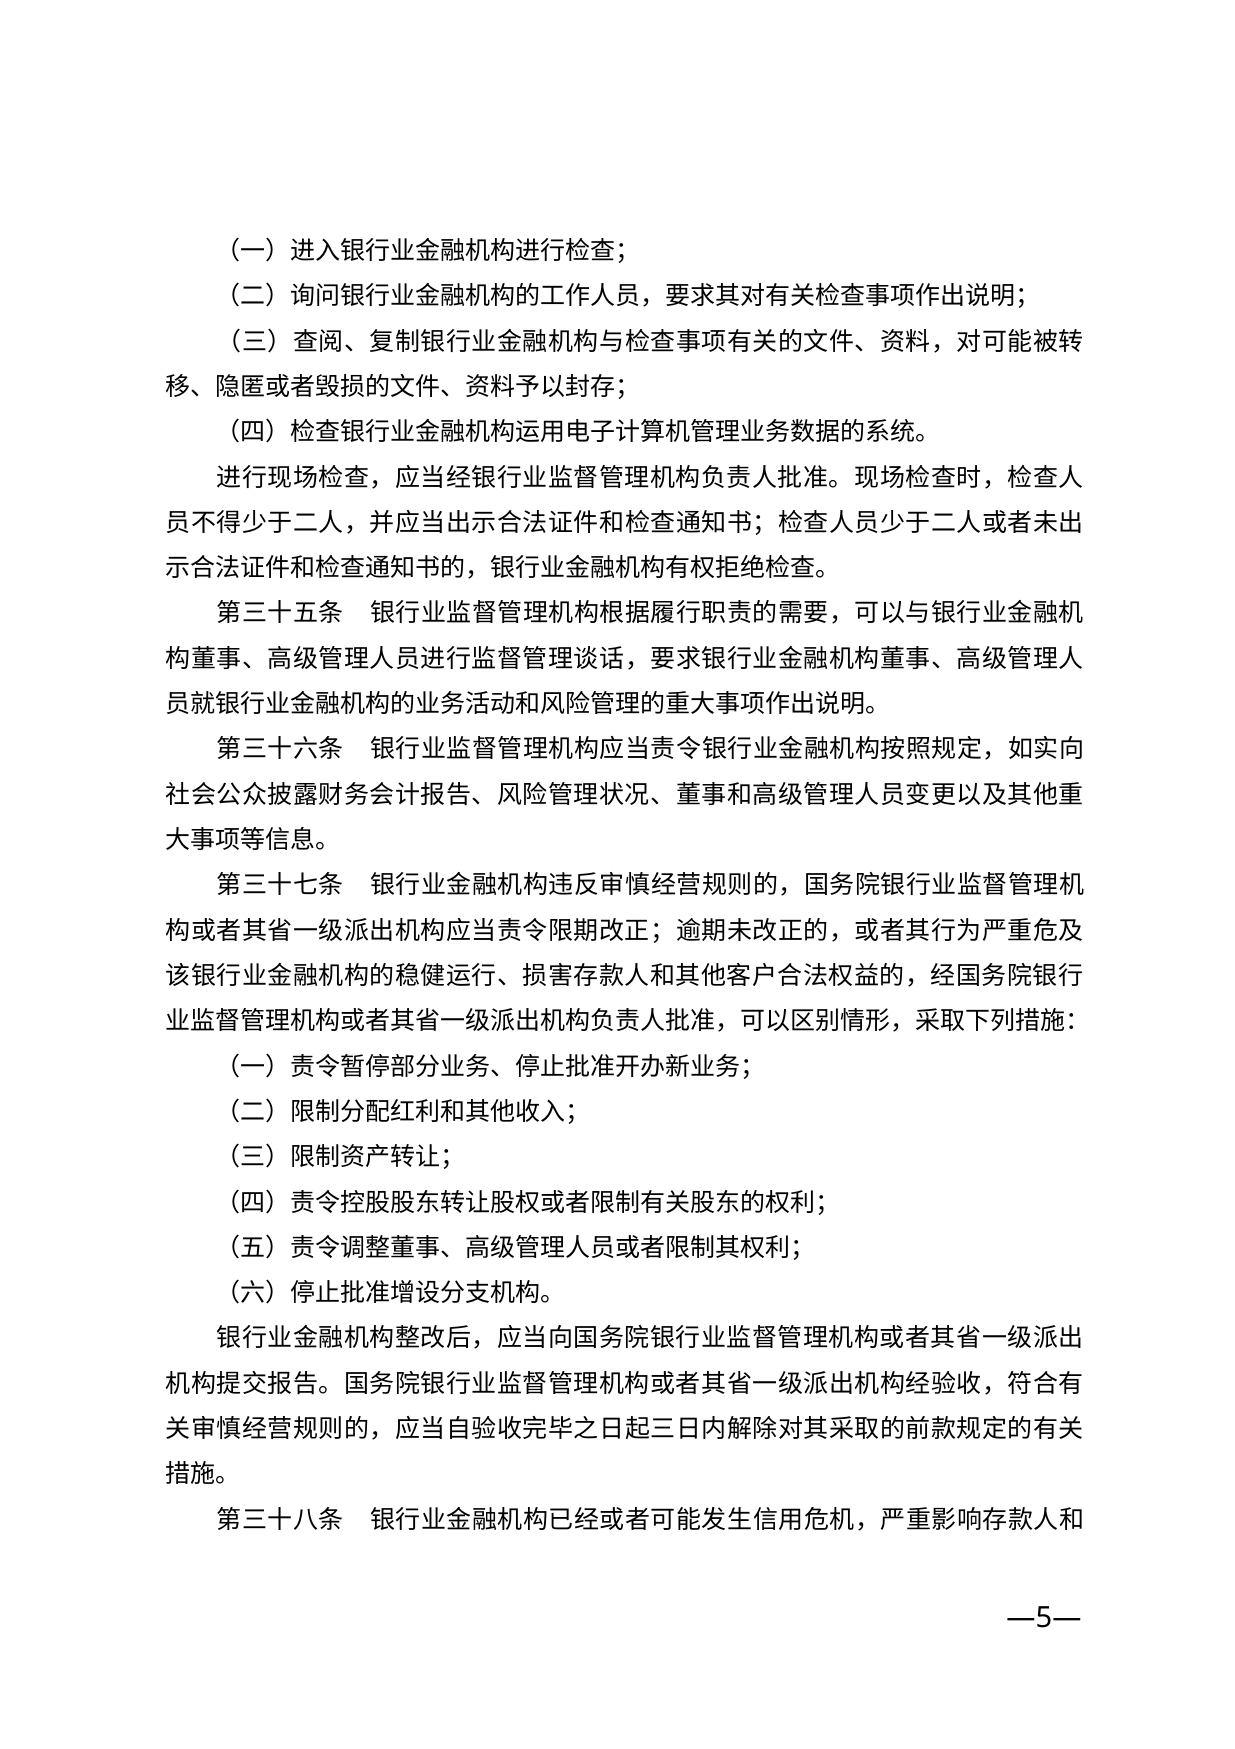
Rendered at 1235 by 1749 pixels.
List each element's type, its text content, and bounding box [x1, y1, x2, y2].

text 第三十五条 银行业监督管理机构根据履行职责的需要，可以与银行业金融机构董事、高级管理人员进行监督管理谈话，要求银行业金融机构董事、高级管理人员就银行业金融机构的业务活动和风险管理的重大事项作出说明。 [165, 588, 1087, 724]
text 第三十六条 银行业监督管理机构应当责令银行业金融机构按照规定，如实向社会公众披露财务会计报告、风险管理状况、董事和高级管理人员变更以及其他重大事项等信息。 [165, 724, 1087, 860]
text 第三十七条 银行业金融机构违反审慎经营规则的，国务院银行业监督管理机构或者其省一级派出机构应当责令限期改正；逾期未改正的，或者其行为严重危及该银行业金融机构的稳健运行、损害存款人和其他客户合法权益的，经国务院银行业监督管理机构或者其省一级派出机构负责人批准，可以区别情形，采取下列措施： [165, 860, 1087, 1042]
text （三）查阅、复制银行业金融机构与检查事项有关的文件、资料，对可能被转移、隐匿或者毁损的文件、资料予以封存； [165, 317, 1087, 407]
text （三）限制资产转让； [165, 1132, 1087, 1177]
text （四）责令控股股东转让股权或者限制有关股东的权利； [165, 1177, 1087, 1223]
text （四）检查银行业金融机构运用电子计算机管理业务数据的系统。 [165, 407, 1087, 452]
text 进行现场检查，应当经银行业监督管理机构负责人批准。现场检查时，检查人员不得少于二人，并应当出示合法证件和检查通知书；检查人员少于二人或者未出示合法证件和检查通知书的，银行业金融机构有权拒绝检查。 [165, 452, 1087, 588]
text （一）责令暂停部分业务、停止批准开办新业务； [165, 1042, 1087, 1087]
text 银行业金融机构整改后，应当向国务院银行业监督管理机构或者其省一级派出机构提交报告。国务院银行业监督管理机构或者其省一级派出机构经验收，符合有关审慎经营规则的，应当自验收完毕之日起三日内解除对其采取的前款规定的有关措施。 [165, 1313, 1087, 1495]
text （六）停止批准增设分支机构。 [165, 1268, 1087, 1313]
text （一）进入银行业金融机构进行检查； [165, 226, 1087, 271]
text （五）责令调整董事、高级管理人员或者限制其权利； [165, 1223, 1087, 1268]
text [165, 1495, 1087, 1540]
text （二）询问银行业金融机构的工作人员，要求其对有关检查事项作出说明； [165, 271, 1087, 317]
text （二）限制分配红利和其他收入； [165, 1087, 1087, 1132]
